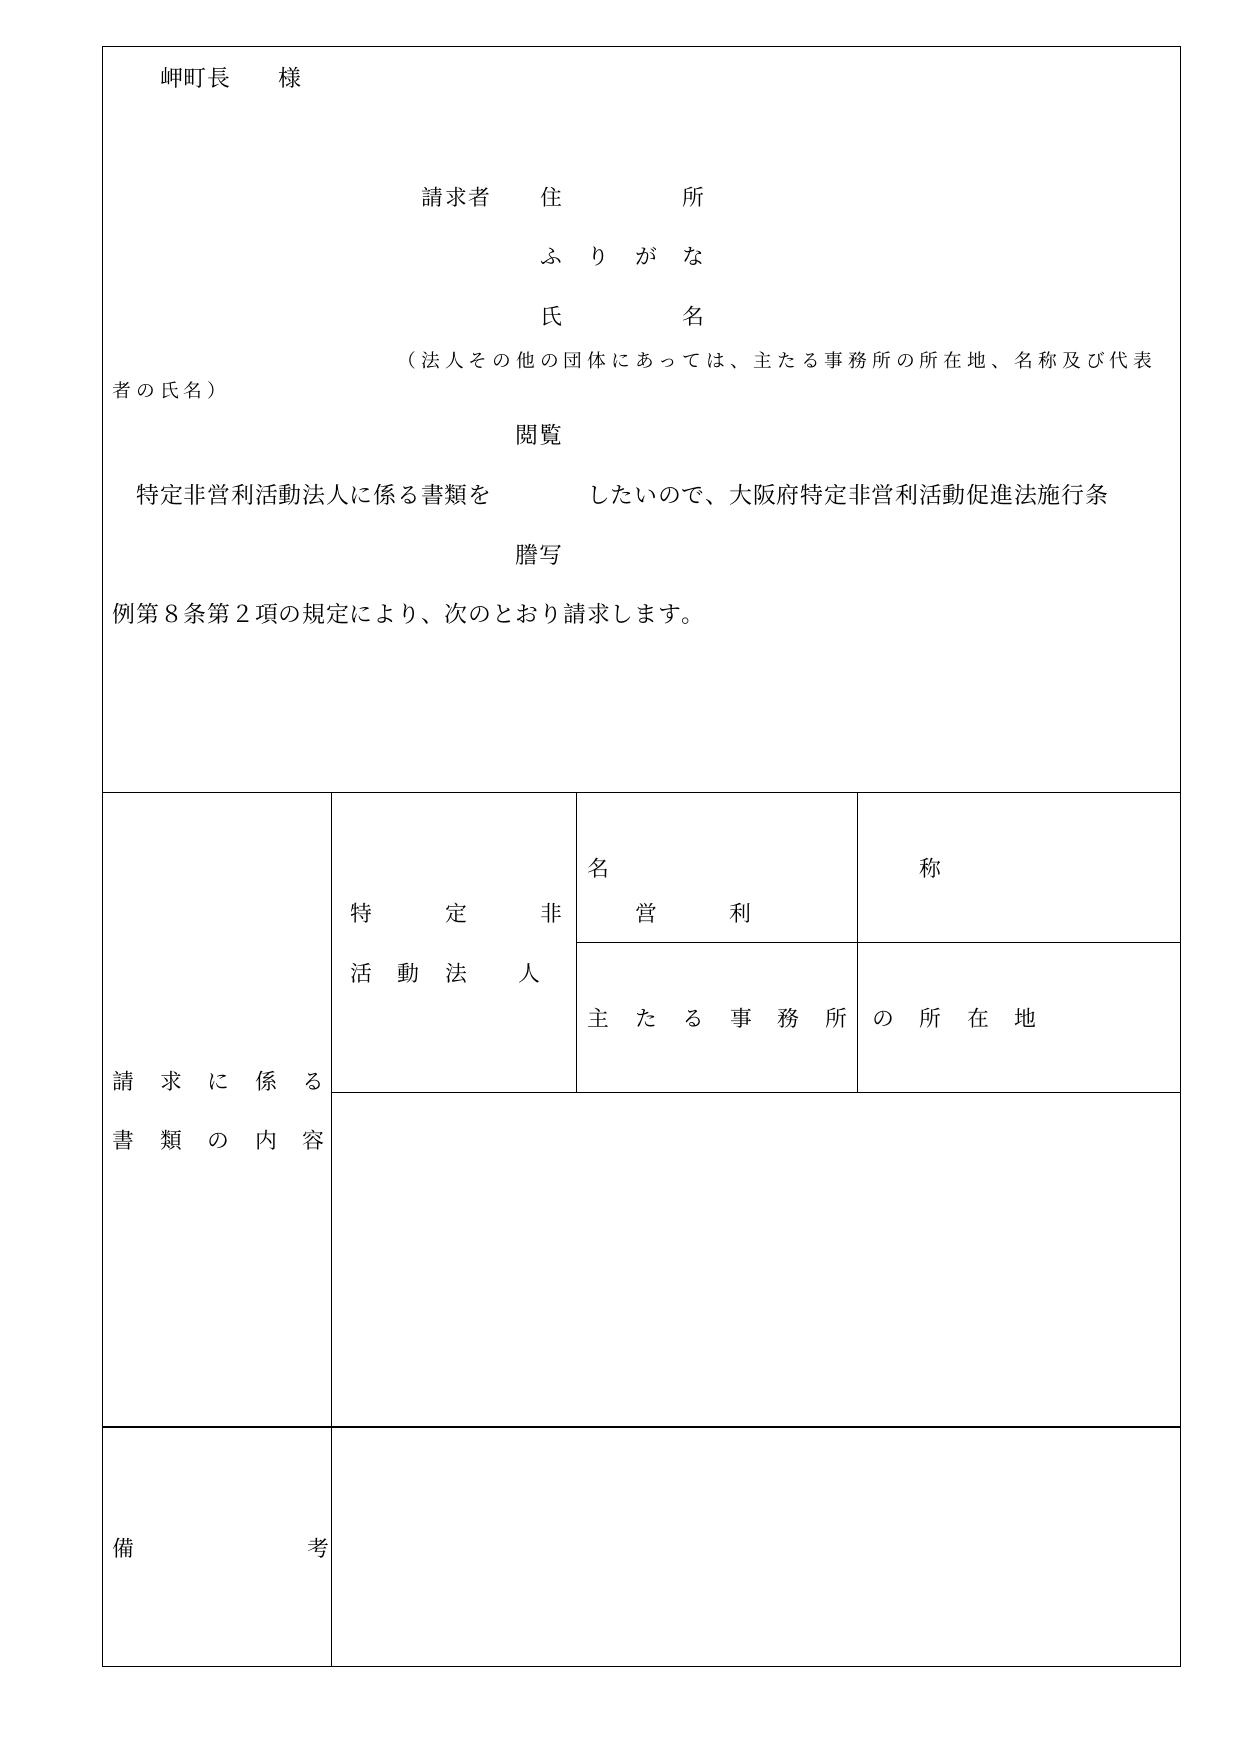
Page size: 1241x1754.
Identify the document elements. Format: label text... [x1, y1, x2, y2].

table_cell [858, 943, 1180, 1092]
table_cell 主たる事務所の所在地 [577, 943, 857, 1092]
table_cell 名 称 [577, 793, 857, 942]
table_cell 請求に係る 書類の内容 [103, 793, 331, 1426]
table_cell [332, 1428, 1180, 1666]
table_cell 備考 [103, 1428, 331, 1666]
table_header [103, 47, 1180, 792]
table_cell [858, 793, 1180, 942]
table_cell 特 定 非 営 利 活動法人 [332, 793, 576, 1092]
table_cell [332, 1093, 1180, 1426]
